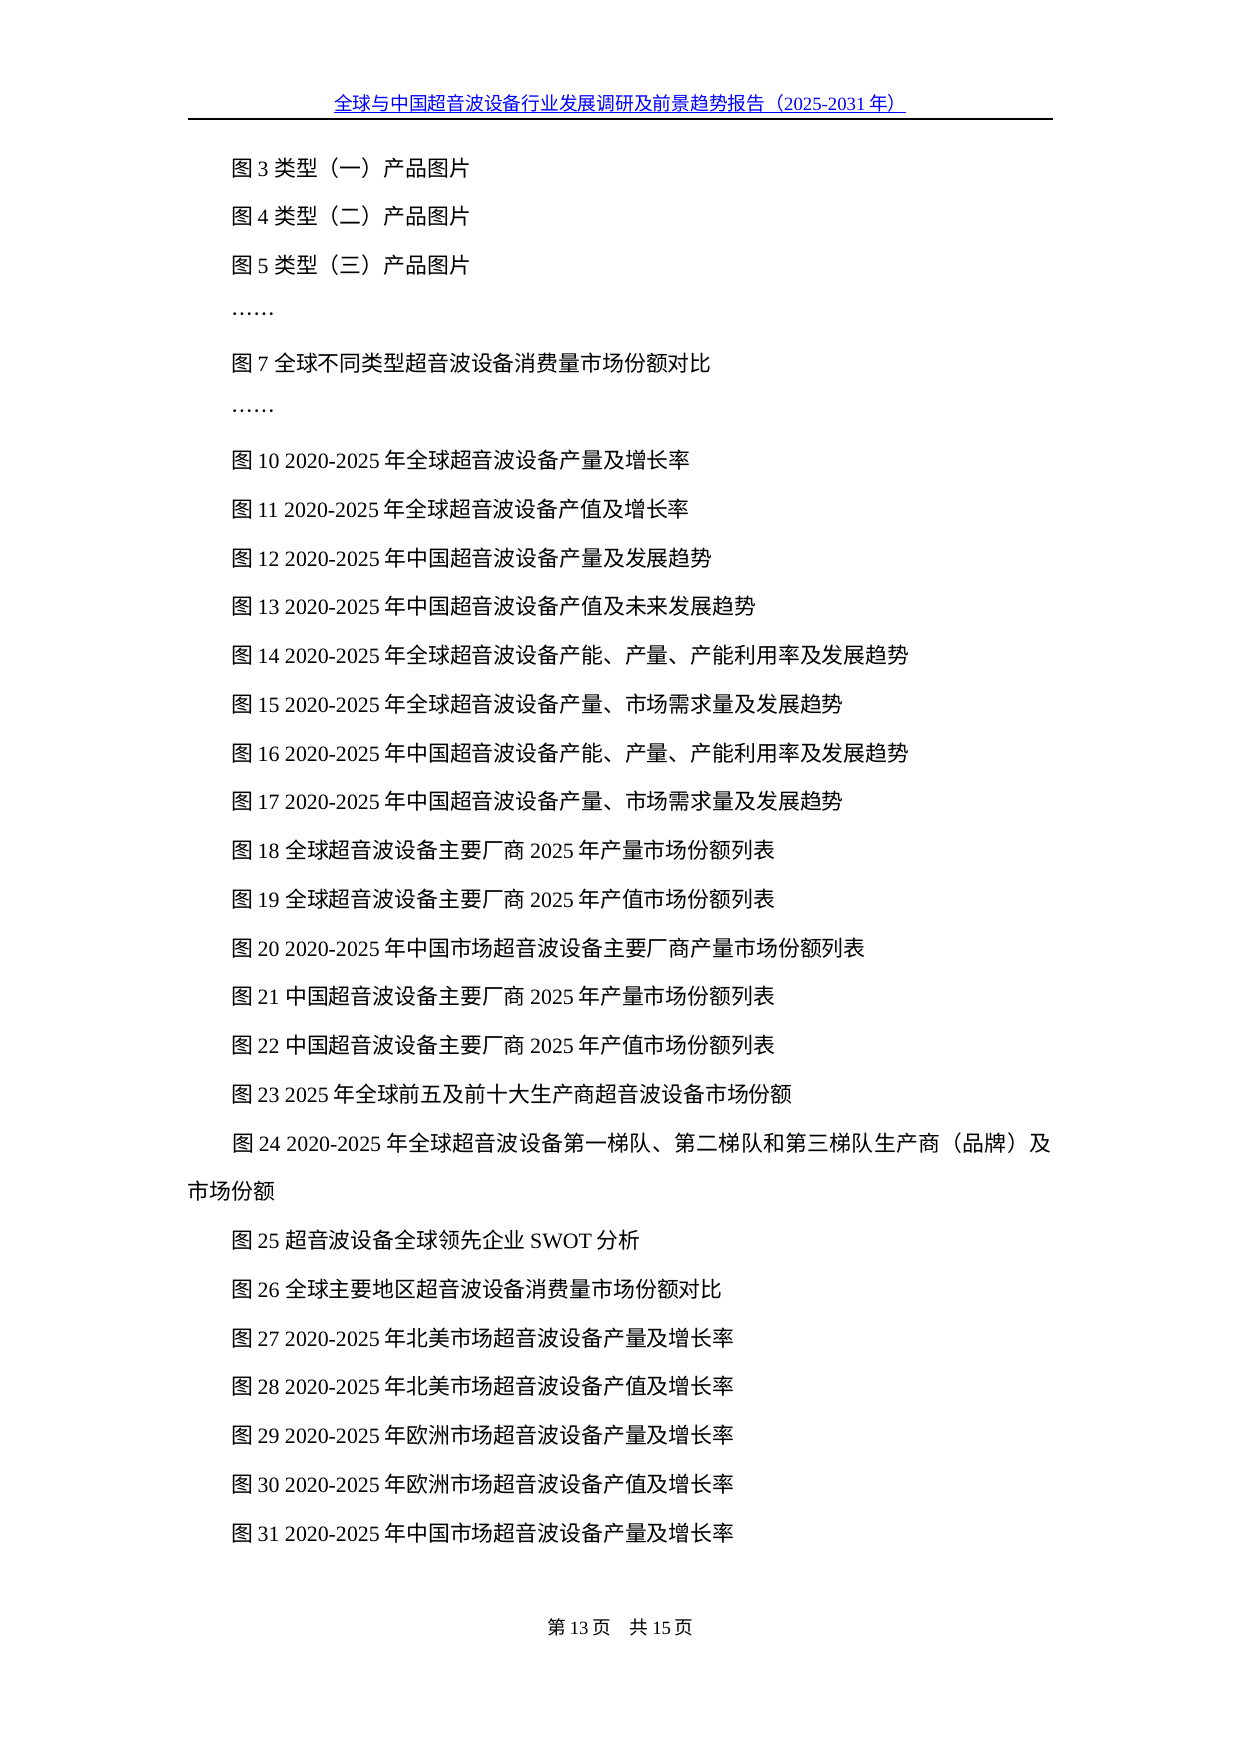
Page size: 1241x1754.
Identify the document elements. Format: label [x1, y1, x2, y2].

text [187, 150, 1053, 1548]
